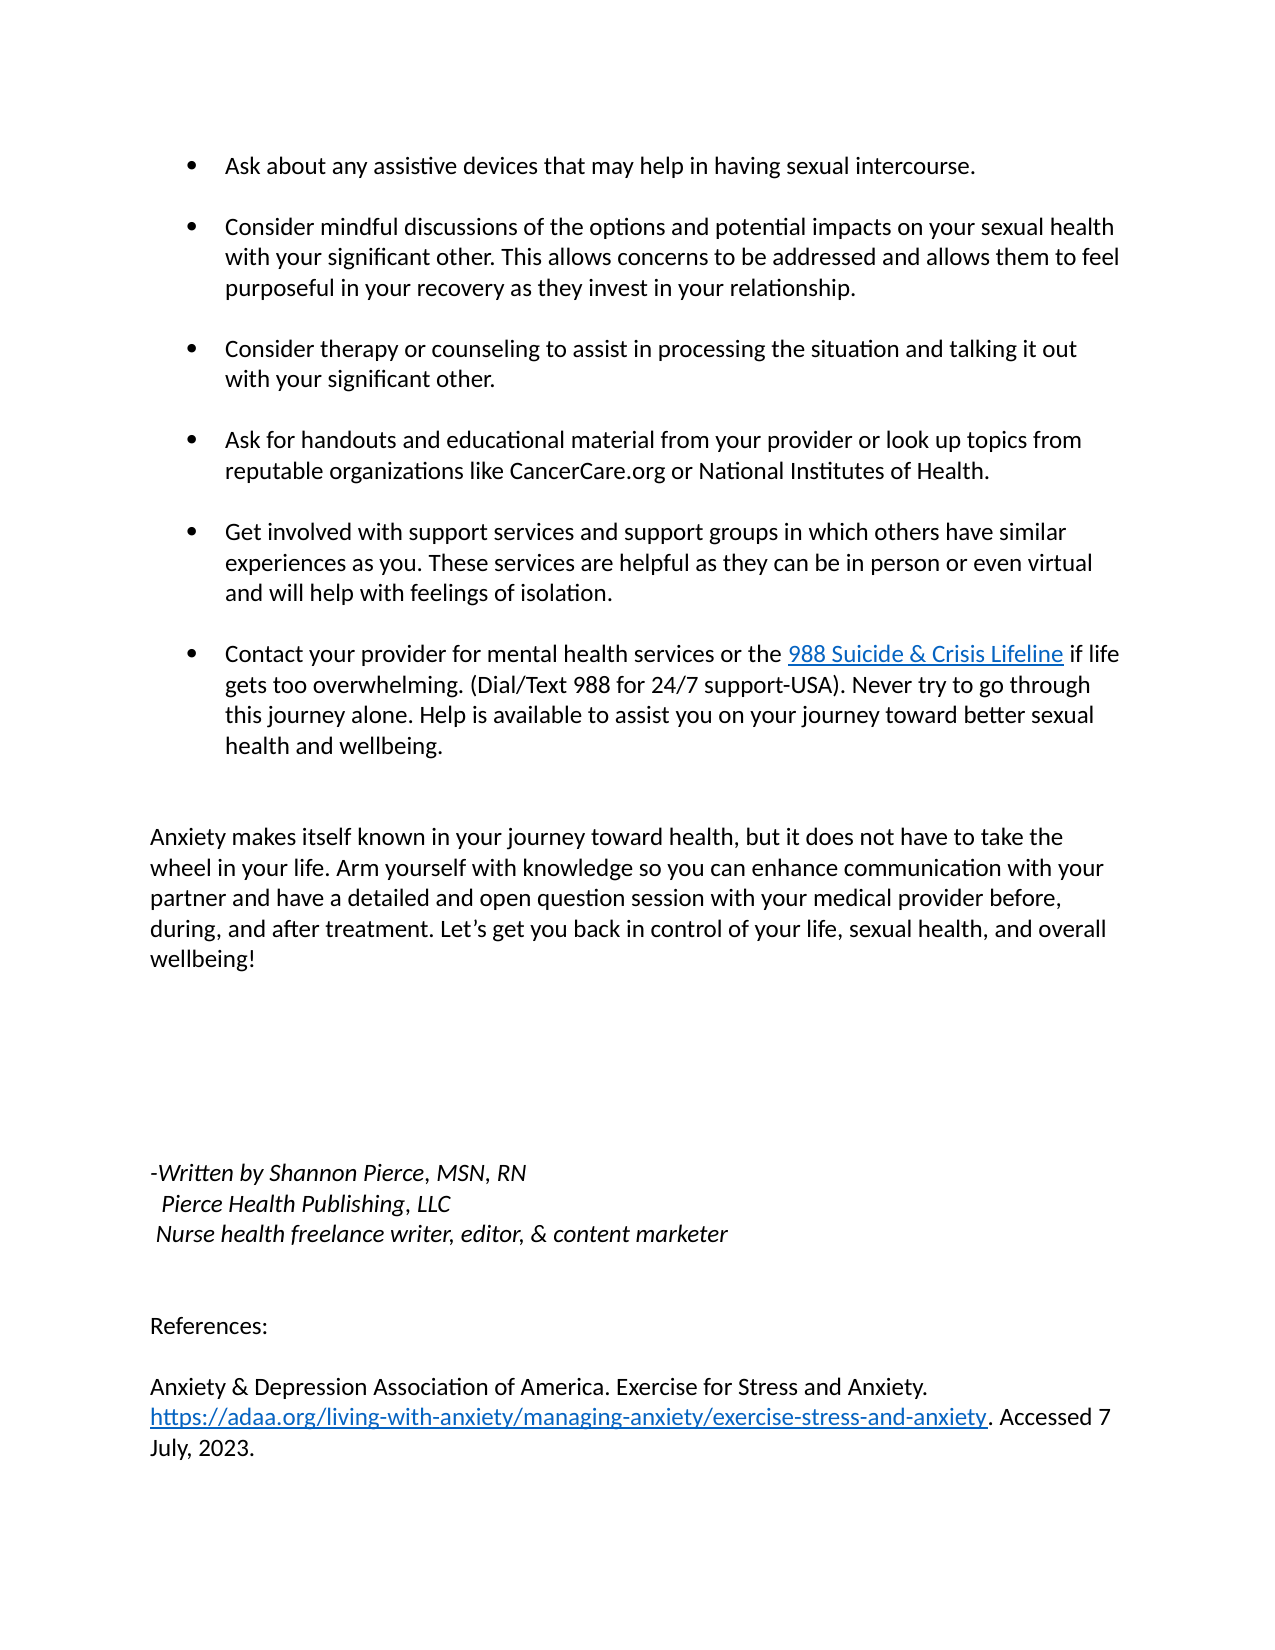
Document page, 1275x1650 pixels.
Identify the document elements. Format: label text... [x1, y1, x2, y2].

text -Written by Shannon Pierce, MSN, RN [150, 1157, 1125, 1188]
text Anxiety & Depression Association of America. Exercise for Stress and Anxiety. https://adaa.org/living-with-anxiety/managing-anxiety/exercise-stress-and-anxiety. Accessed 7 July, 2023. [150, 1371, 1125, 1462]
text Pierce Health Publishing, LLC [150, 1188, 1125, 1218]
list Contact your provider for mental health services or the 988 Suicide & Crisis Lifeline if life gets too overwhelming. (Dial/Text 988 for 24/7 support-USA). Never try to go through this journey alone. Help is available to assist you on your journey toward better sexual health and wellbeing. [187, 638, 1125, 760]
text Anxiety makes itself known in your journey toward health, but it does not have to take the wheel in your life. Arm yourself with knowledge so you can enhance communication with your partner and have a detailed and open question session with your medical provider before, during, and after treatment. Let’s get you back in control of your life, sexual health, and overall wellbeing! [150, 821, 1125, 974]
list Ask about any assistive devices that may help in having sexual intercourse. [187, 150, 1125, 181]
text Nurse health freelance writer, editor, & content marketer [150, 1218, 1125, 1249]
list Consider mindful discussions of the options and potential impacts on your sexual health with your significant other. This allows concerns to be addressed and allows them to feel purposeful in your recovery as they invest in your relationship. [187, 211, 1125, 303]
text References: [150, 1310, 1125, 1340]
list Consider therapy or counseling to assist in processing the situation and talking it out with your significant other. [187, 333, 1125, 394]
list Ask for handouts and educational material from your provider or look up topics from reputable organizations like CancerCare.org or National Institutes of Health. [187, 425, 1125, 486]
list Get involved with support services and support groups in which others have similar experiences as you. These services are helpful as they can be in person or even virtual and will help with feelings of isolation. [187, 516, 1125, 608]
